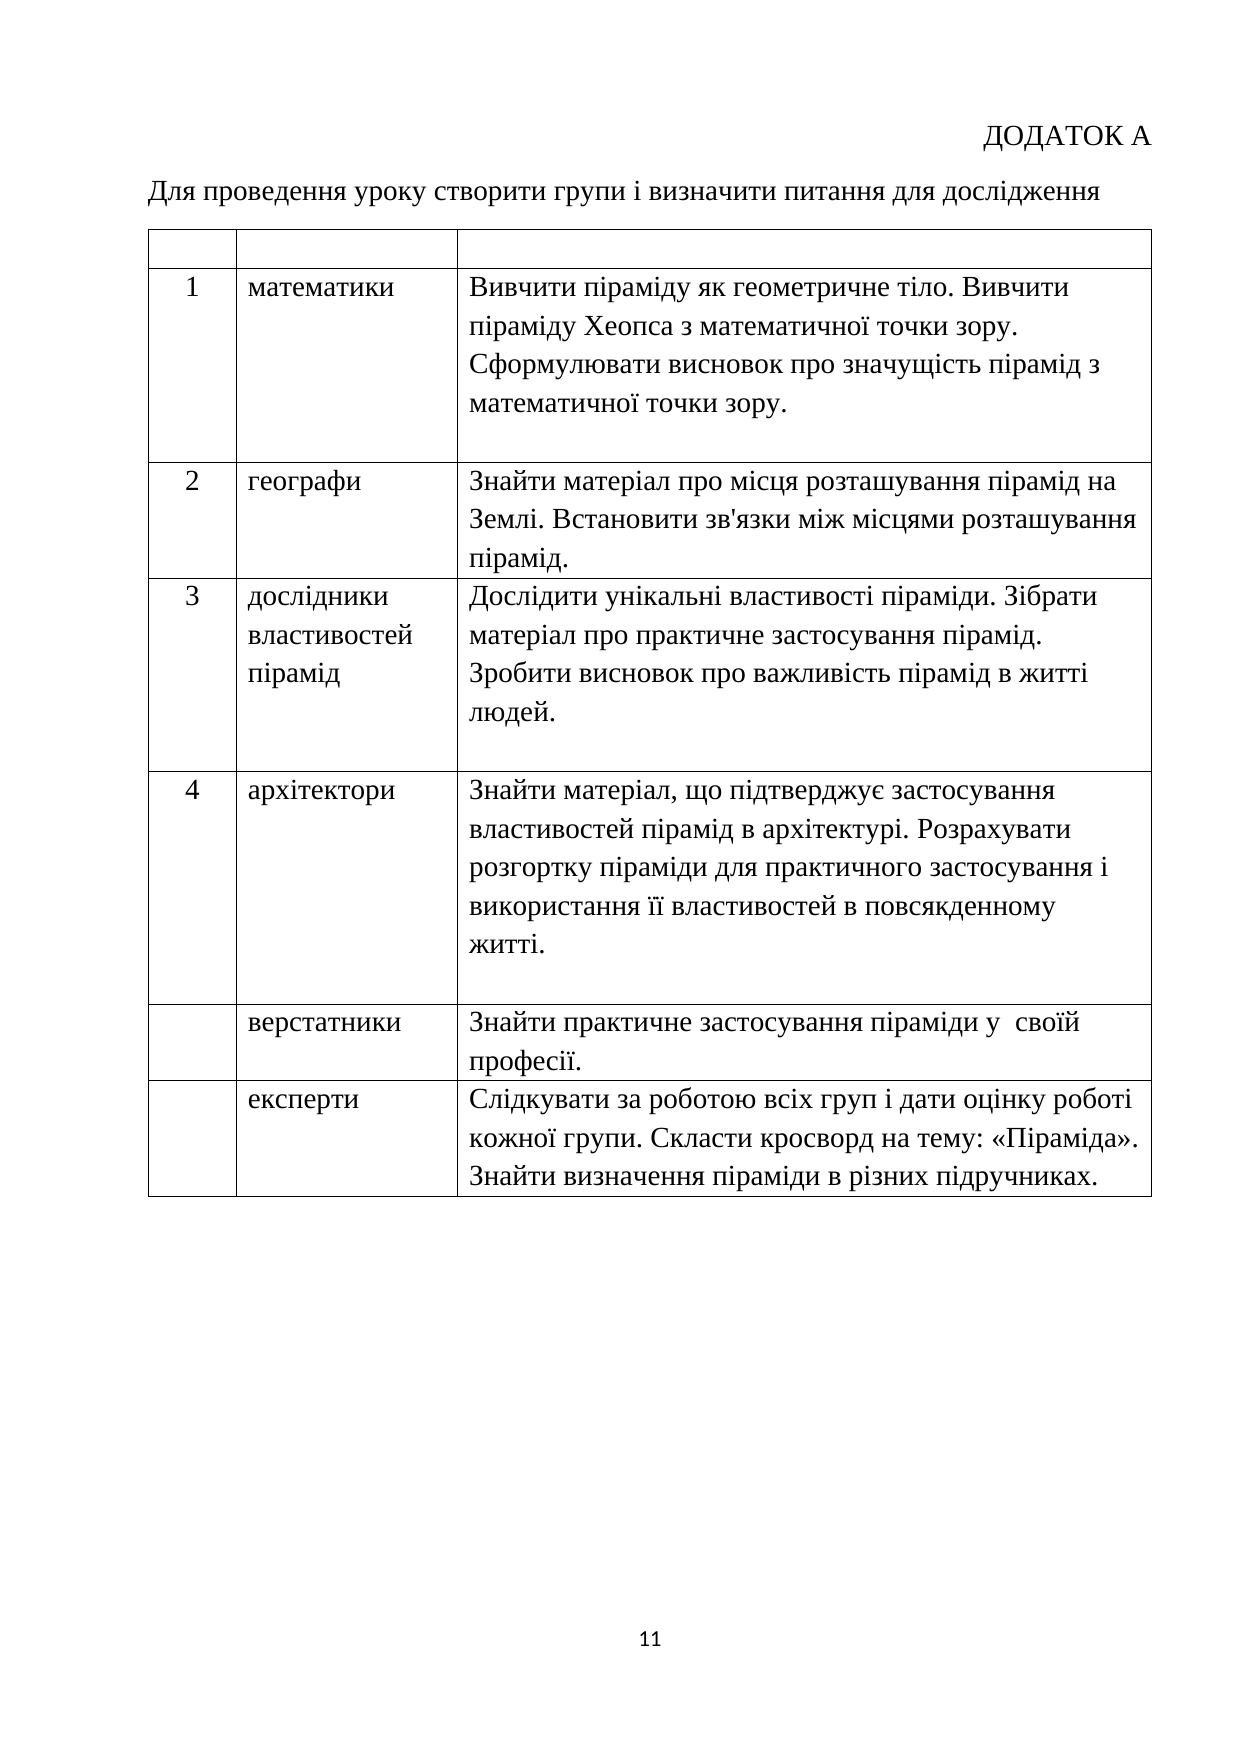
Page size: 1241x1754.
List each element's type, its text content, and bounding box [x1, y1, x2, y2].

table_cell [149, 1005, 236, 1080]
table_cell [149, 1081, 236, 1196]
table_cell 1 [149, 269, 236, 462]
table_header [458, 230, 1151, 268]
table_cell експерти [237, 1081, 457, 1196]
table_cell Вивчити піраміду як геометричне тіло. Вивчити піраміду Хеопса з математичної точки зору. Сформулювати висновок про значущість пірамід з математичної точки зору. [458, 269, 1151, 462]
text ДОДАТОК А [148, 118, 1152, 152]
table_header [149, 230, 236, 268]
table_cell Знайти матеріал, що підтверджує застосування властивостей пірамід в архітектурі. Розрахувати розгортку піраміди для практичного застосування і використання її властивостей в повсякденному житті. [458, 772, 1151, 1003]
table_cell Дослідити унікальні властивості піраміди. Зібрати матеріал про практичне застосування пірамід. Зробити висновок про важливість пірамід в житті людей. [458, 579, 1151, 771]
table_cell географи [237, 463, 457, 577]
table_cell 2 [149, 463, 236, 577]
table_cell Слідкувати за роботою всіх груп і дати оцінку роботі кожної групи. Скласти кросворд на тему: «Піраміда». Знайти визначення піраміди в різних підручниках. [458, 1081, 1151, 1196]
table_cell Знайти практичне застосування піраміди у своїй професії. [458, 1005, 1151, 1080]
table_cell архітектори [237, 772, 457, 1003]
table_cell Знайти матеріал про місця розташування пірамід на Землі. Встановити зв'язки між місцями розташування пірамід. [458, 463, 1151, 577]
table_header [237, 230, 457, 268]
table_cell математики [237, 269, 457, 462]
table_cell 4 [149, 772, 236, 1003]
table_cell верстатники [237, 1005, 457, 1080]
text Для проведення уроку створити групи і визначити питання для дослідження [148, 173, 1152, 207]
table_cell 3 [149, 579, 236, 771]
table_cell дослідники властивостей пірамід [237, 579, 457, 771]
